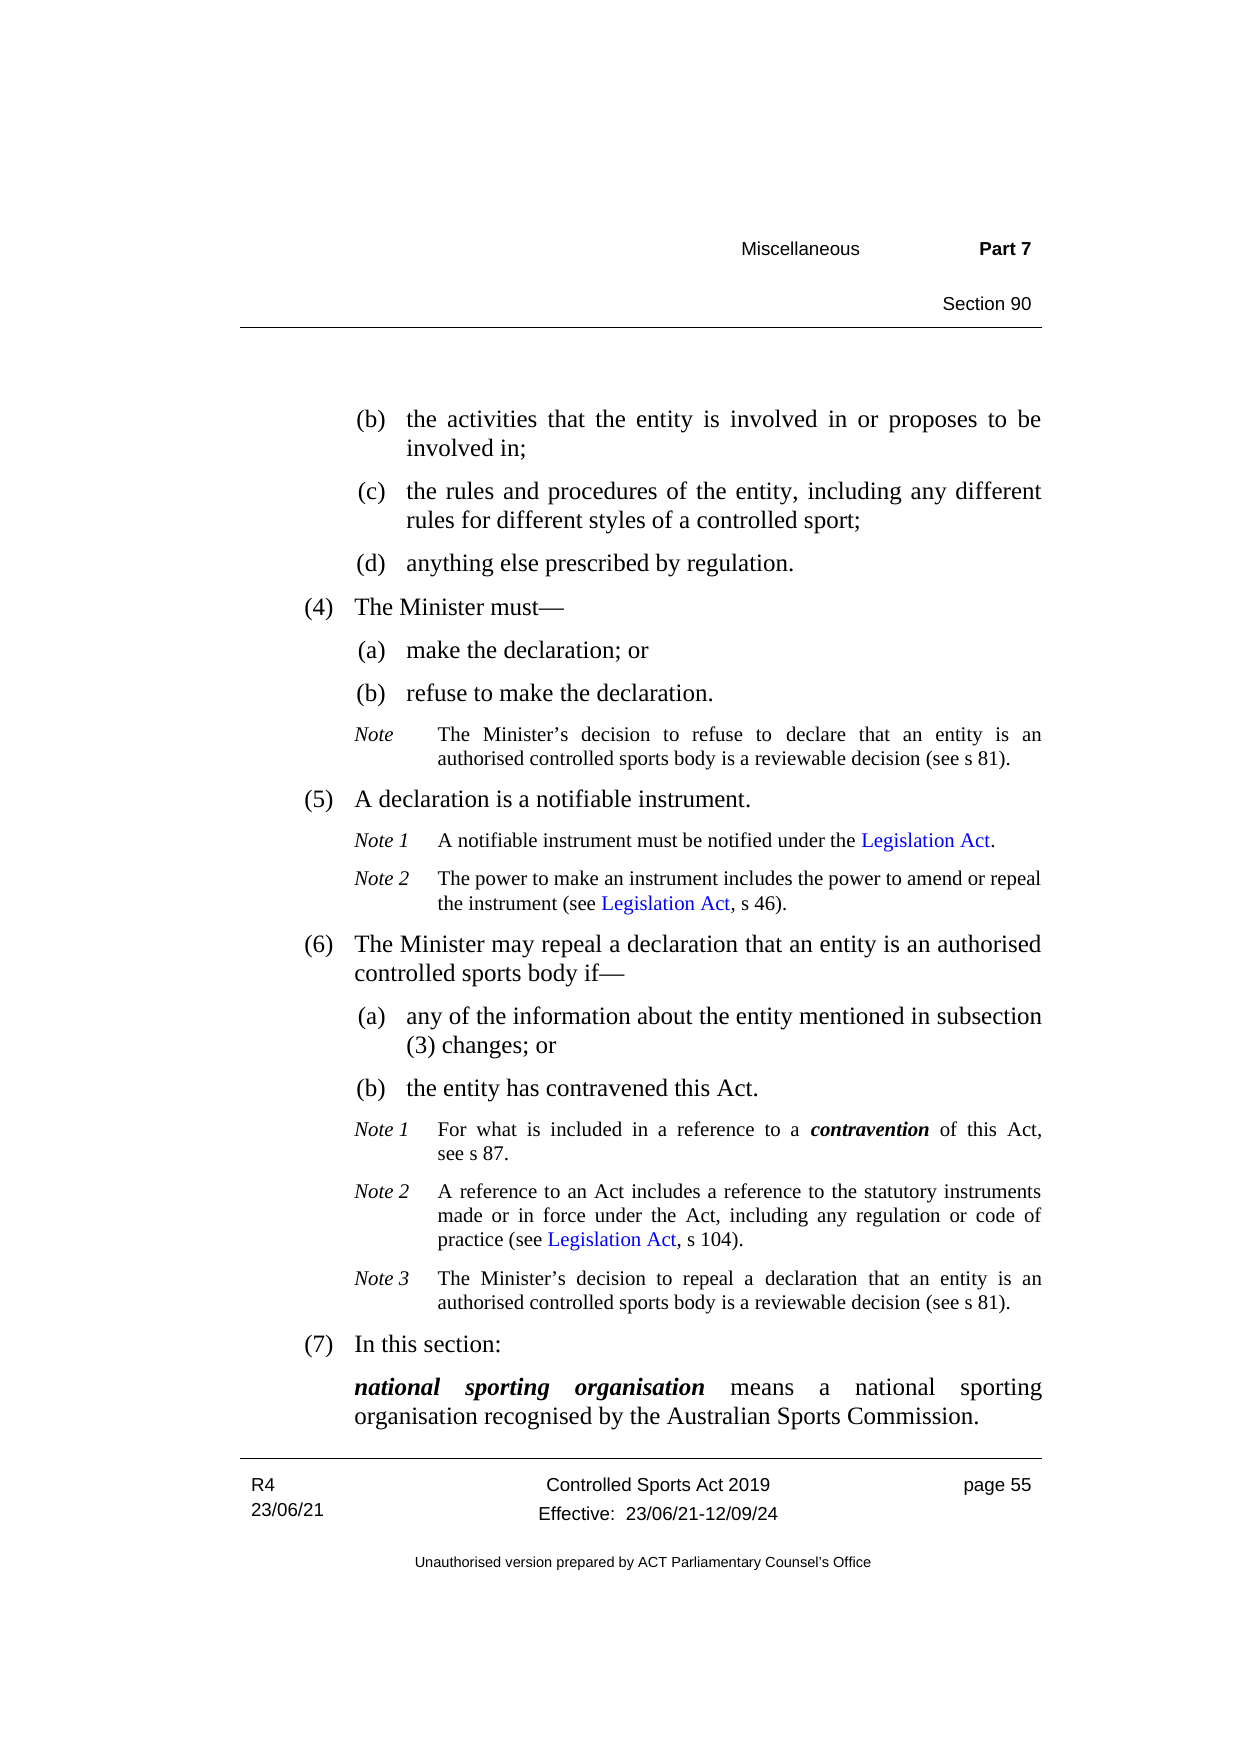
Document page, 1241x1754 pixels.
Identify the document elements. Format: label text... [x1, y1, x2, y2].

text (a) make the declaration; or [239, 635, 1042, 664]
text (b) refuse to make the declaration. [239, 678, 1042, 707]
text Note The Minister’s decision to refuse to declare that an entity is an authorised controlled sports body is a reviewable decision (see s 81). [354, 722, 1042, 770]
text (4) The Minister must— [239, 592, 1042, 620]
text Note 1 For what is included in a reference to a contravention of this Act, see s 87. [354, 1117, 1042, 1165]
text (c) the rules and procedures of the entity, including any different rules for different styles of a controlled sport; [239, 476, 1042, 534]
text Note 3 The Minister’s decision to repeal a declaration that an entity is an authorised controlled sports body is a reviewable decision (see s 81). [354, 1266, 1042, 1314]
text national sporting organisation means a national sporting organisation recognised by the Australian Sports Commission. [354, 1372, 1042, 1429]
text (a) any of the information about the entity mentioned in subsection (3) changes; or [239, 1001, 1042, 1059]
text (d) anything else prescribed by regulation. [239, 548, 1042, 577]
text Note 2 The power to make an instrument includes the power to amend or repeal the instrument (see Legislation Act, s 46). [354, 866, 1042, 914]
text Note 1 A notifiable instrument must be notified under the Legislation Act. [354, 828, 1042, 852]
text (5) A declaration is a notifiable instrument. [239, 784, 1042, 813]
text (7) In this section: [239, 1329, 1042, 1357]
text (6) The Minister may repeal a declaration that an entity is an authorised controlled sports body if— [239, 929, 1042, 987]
text Note 2 A reference to an Act includes a reference to the statutory instruments made or in force under the Act, including any regulation or code of practice (see Legislation Act, s 104). [354, 1179, 1042, 1251]
text (b) the activities that the entity is involved in or proposes to be involved in; [239, 404, 1042, 462]
text (b) the entity has contravened this Act. [239, 1073, 1042, 1102]
